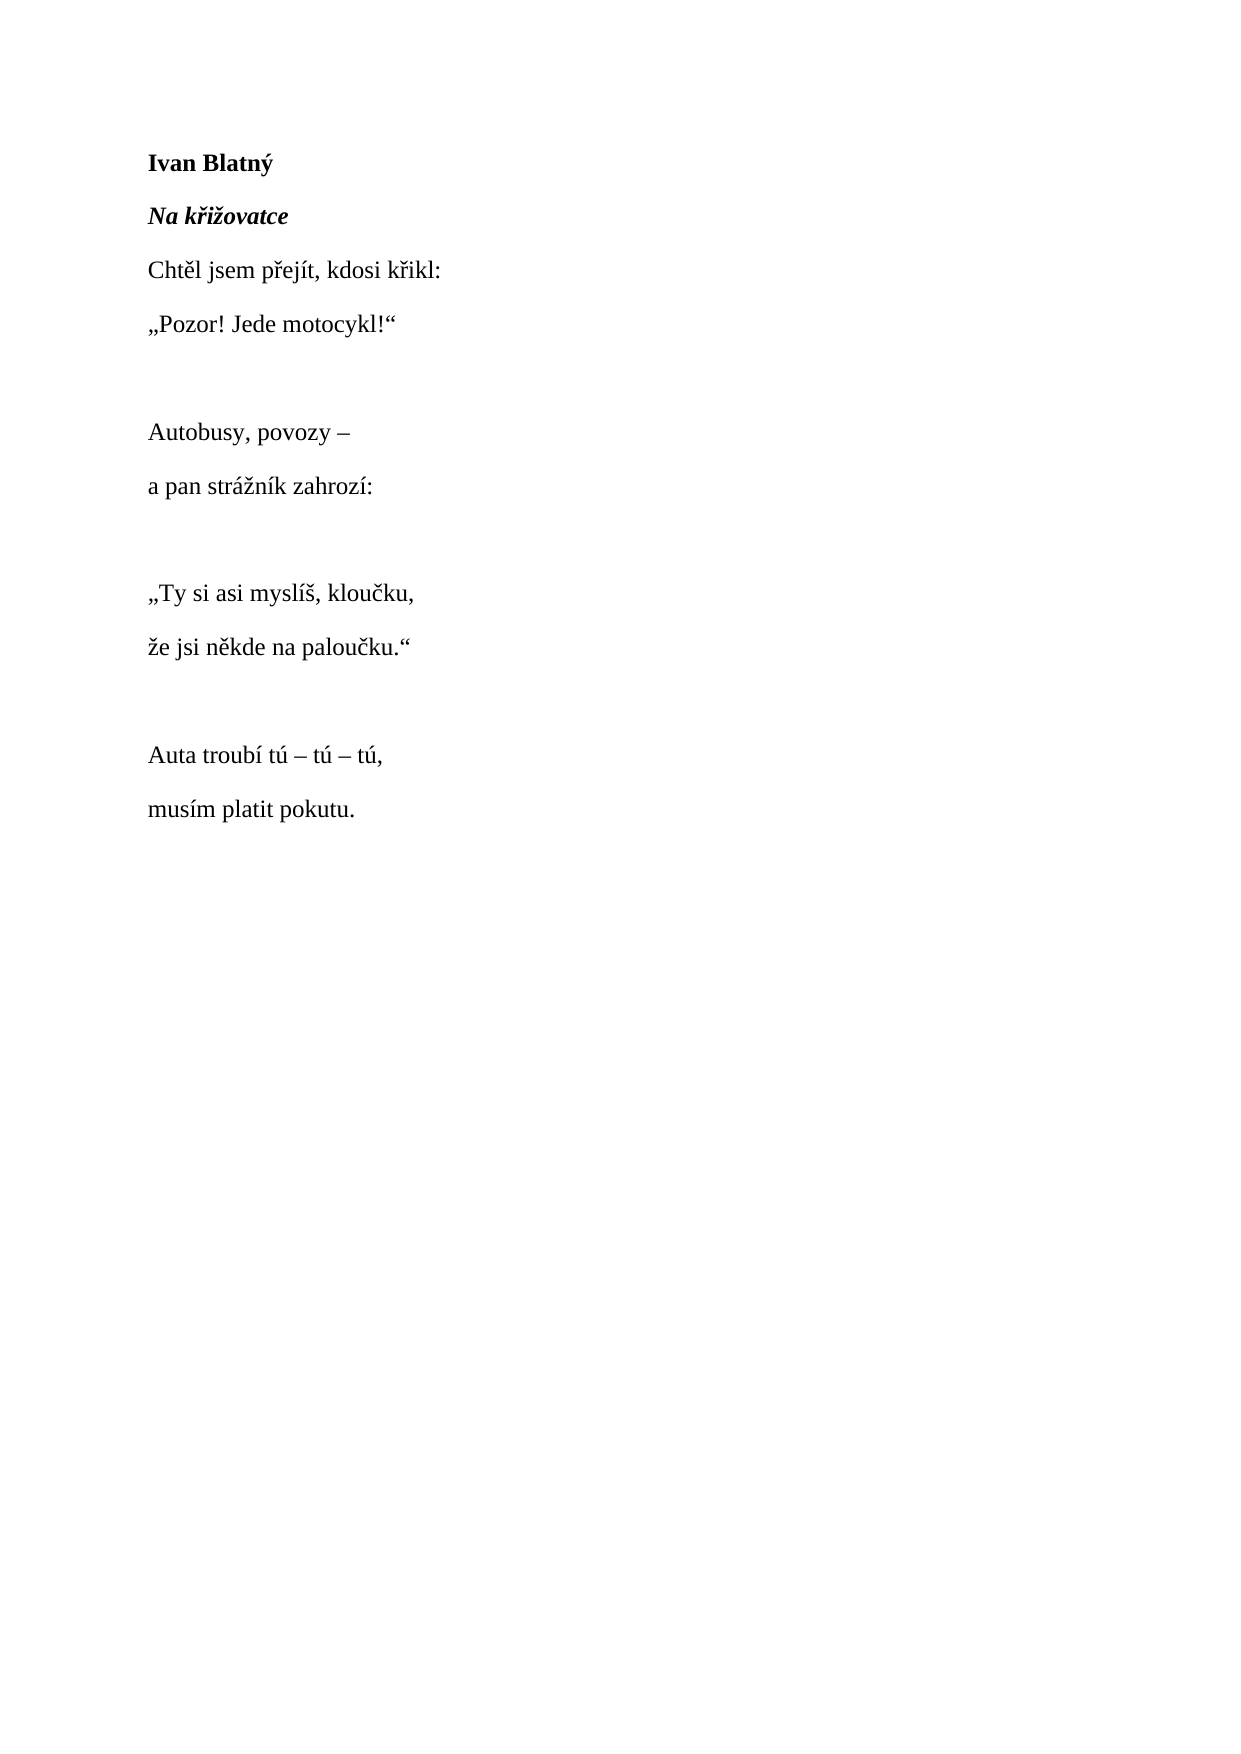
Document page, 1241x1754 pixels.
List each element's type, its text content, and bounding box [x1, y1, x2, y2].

text Auta troubí tú – tú – tú, [148, 740, 1093, 769]
text Na křižovatce [148, 201, 1093, 230]
text musím platit pokutu. [148, 794, 1093, 823]
text „Pozor! Jede motocykl!“ [148, 309, 1093, 338]
text Chtěl jsem přejít, kdosi křikl: [148, 255, 1093, 284]
text a pan strážník zahrozí: [148, 471, 1093, 499]
text Autobusy, povozy – [148, 417, 1093, 446]
text Ivan Blatný [148, 148, 1093, 176]
text „Ty si asi myslíš, kloučku, [148, 578, 1093, 607]
text že jsi někde na paloučku.“ [148, 632, 1093, 661]
